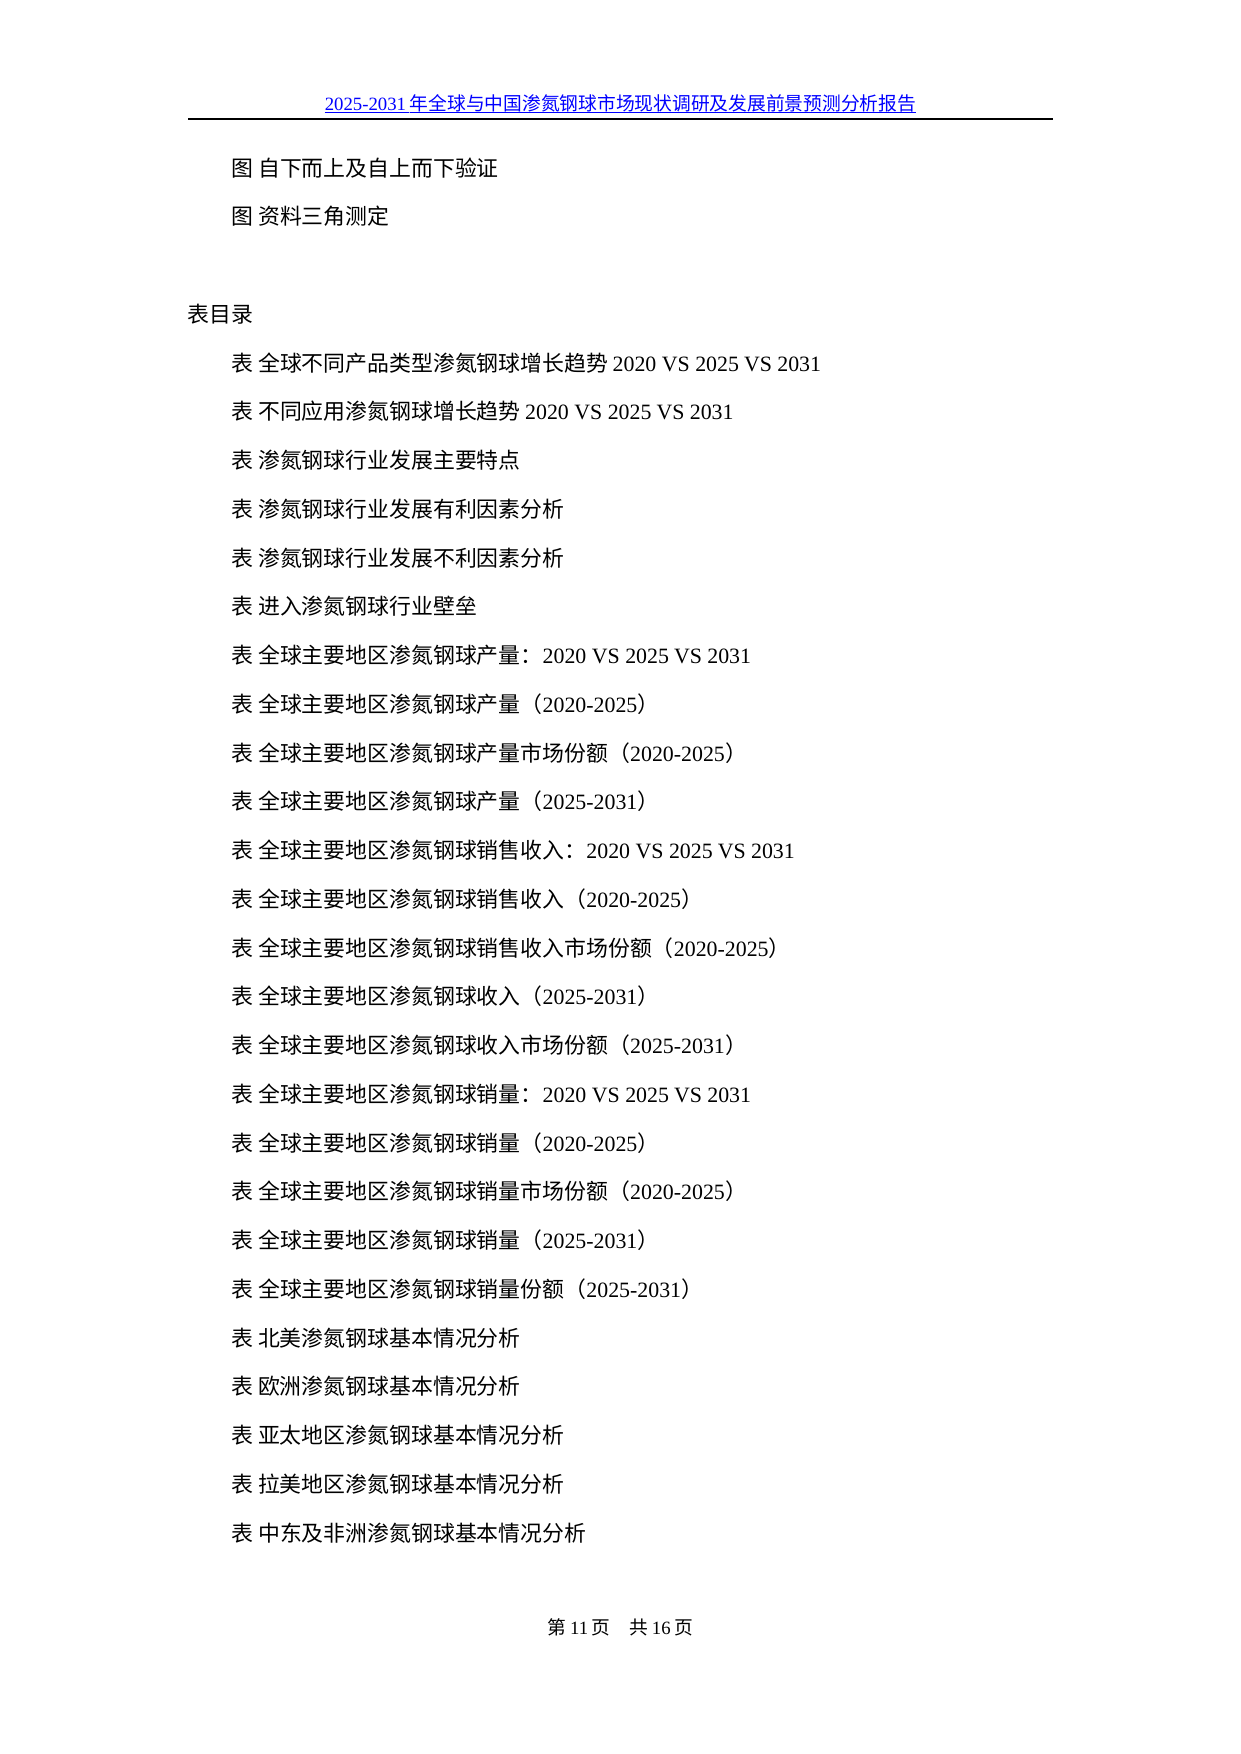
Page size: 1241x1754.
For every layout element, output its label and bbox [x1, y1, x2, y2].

text [187, 150, 1053, 1548]
